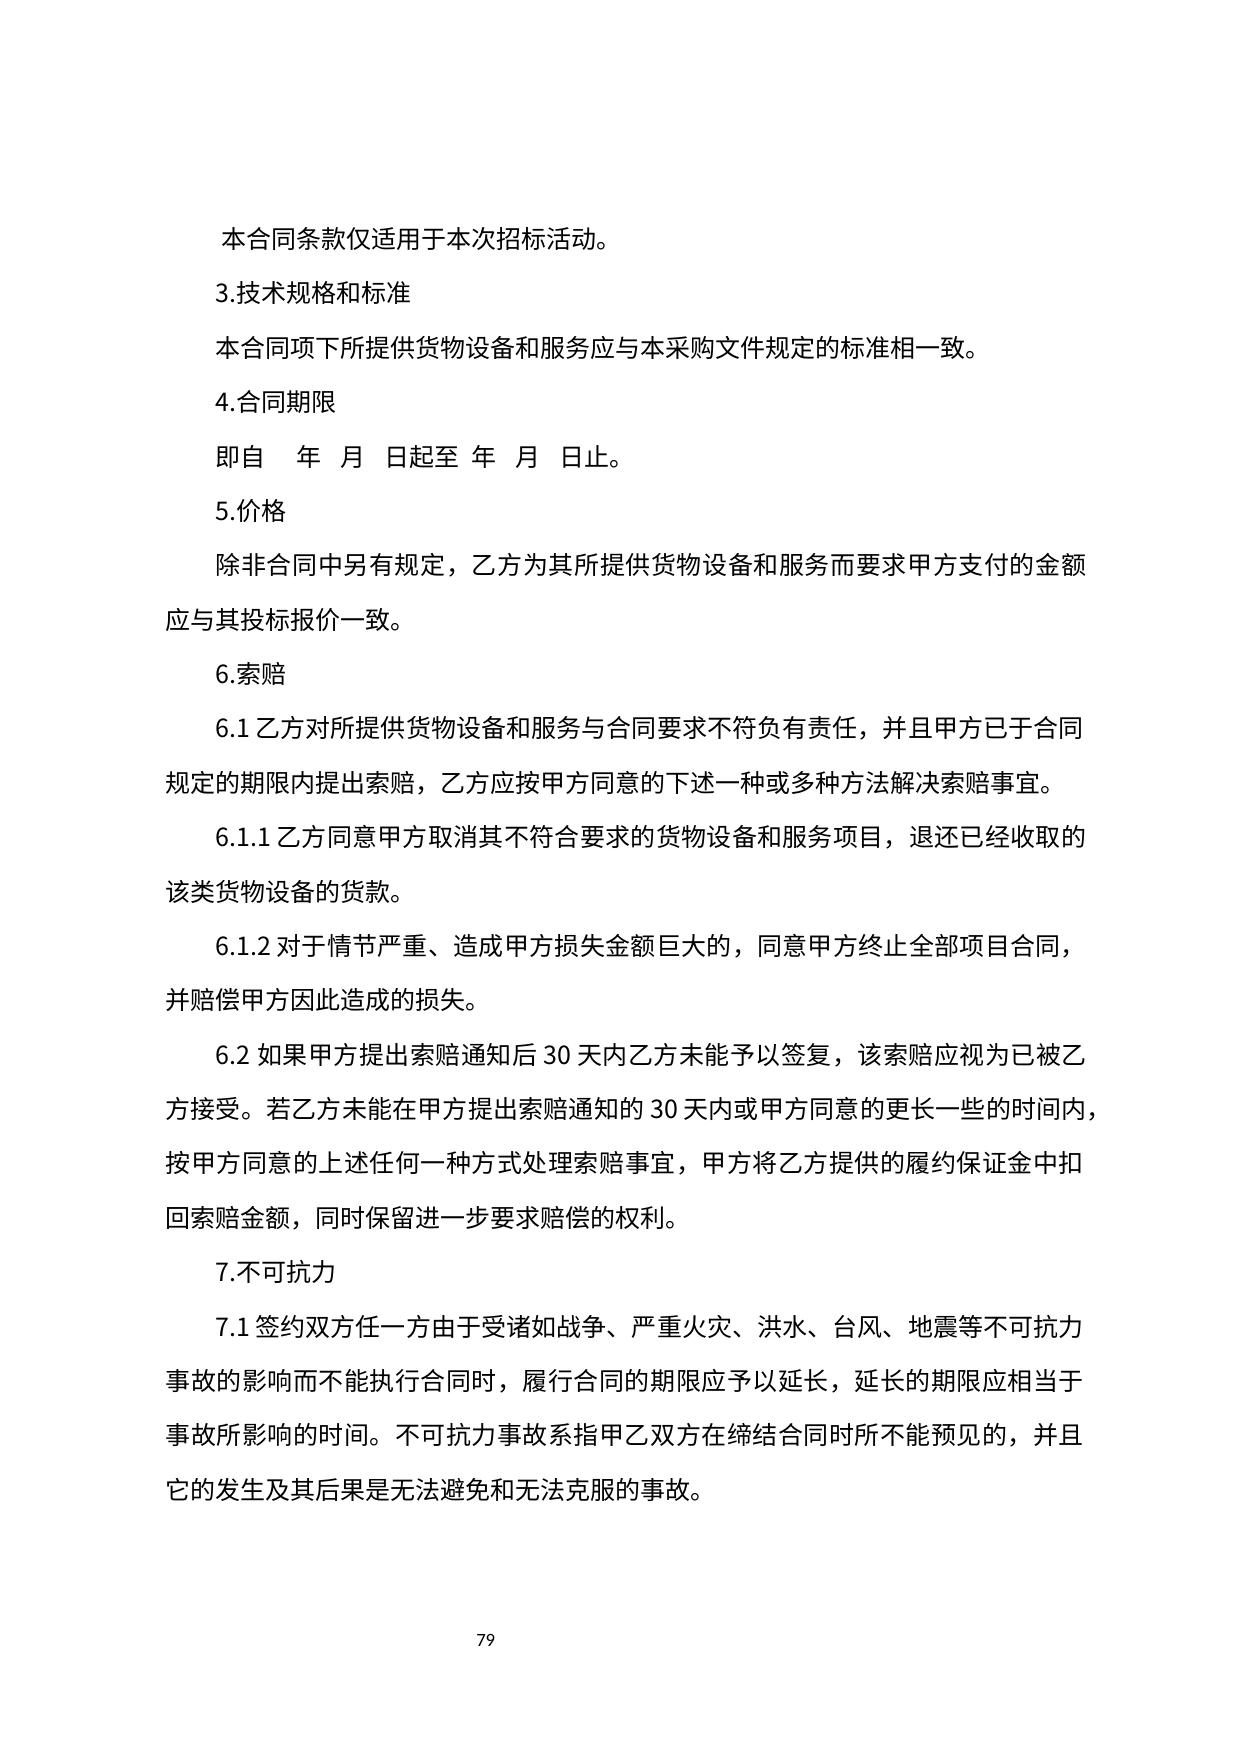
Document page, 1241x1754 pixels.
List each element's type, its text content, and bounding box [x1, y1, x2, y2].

text 7.1签约双方任一方由于受诸如战争、严重火灾、洪水、台风、地震等不可抗力事故的影响而不能执行合同时，履行合同的期限应予以延长，延长的期限应相当于事故所影响的时间。不可抗力事故系指甲乙双方在缔结合同时所不能预见的，并且它的发生及其后果是无法避免和无法克服的事故。 [165, 1307, 1087, 1506]
text 6.2 如果甲方提出索赔通知后 30天内乙方未能予以签复，该索赔应视为已被乙方接受。若乙方未能在甲方提出索赔通知的 30天内或甲方同意的更长一些的时间内，按甲方同意的上述任何一种方式处理索赔事宜，甲方将乙方提供的履约保证金中扣回索赔金额，同时保留进一步要求赔偿的权利。 [165, 1035, 1087, 1234]
text 6.1乙方对所提供货物设备和服务与合同要求不符负有责任，并且甲方已于合同规定的期限内提出索赔，乙方应按甲方同意的下述一种或多种方法解决索赔事宜。 [165, 709, 1087, 799]
text 7.不可抗力 [165, 1253, 1087, 1289]
text 本合同项下所提供货物设备和服务应与本采购文件规定的标准相一致。 [165, 328, 1087, 364]
text 本合同条款仅适用于本次招标活动。 [165, 219, 1087, 256]
text 6.1.2对于情节严重、造成甲方损失金额巨大的，同意甲方终止全部项目合同，并赔偿甲方因此造成的损失。 [165, 926, 1087, 1017]
text 除非合同中另有规定，乙方为其所提供货物设备和服务而要求甲方支付的金额应与其投标报价一致。 [165, 546, 1087, 636]
text 3.技术规格和标准 [165, 274, 1087, 310]
text 6.索赔 [165, 654, 1087, 691]
text 6.1.1乙方同意甲方取消其不符合要求的货物设备和服务项目，退还已经收取的该类货物设备的货款。 [165, 818, 1087, 908]
text 5.价格 [165, 491, 1087, 528]
text 即自 年 月 日起至 年 月 日止。 [165, 437, 1087, 473]
text 4.合同期限 [165, 383, 1087, 419]
